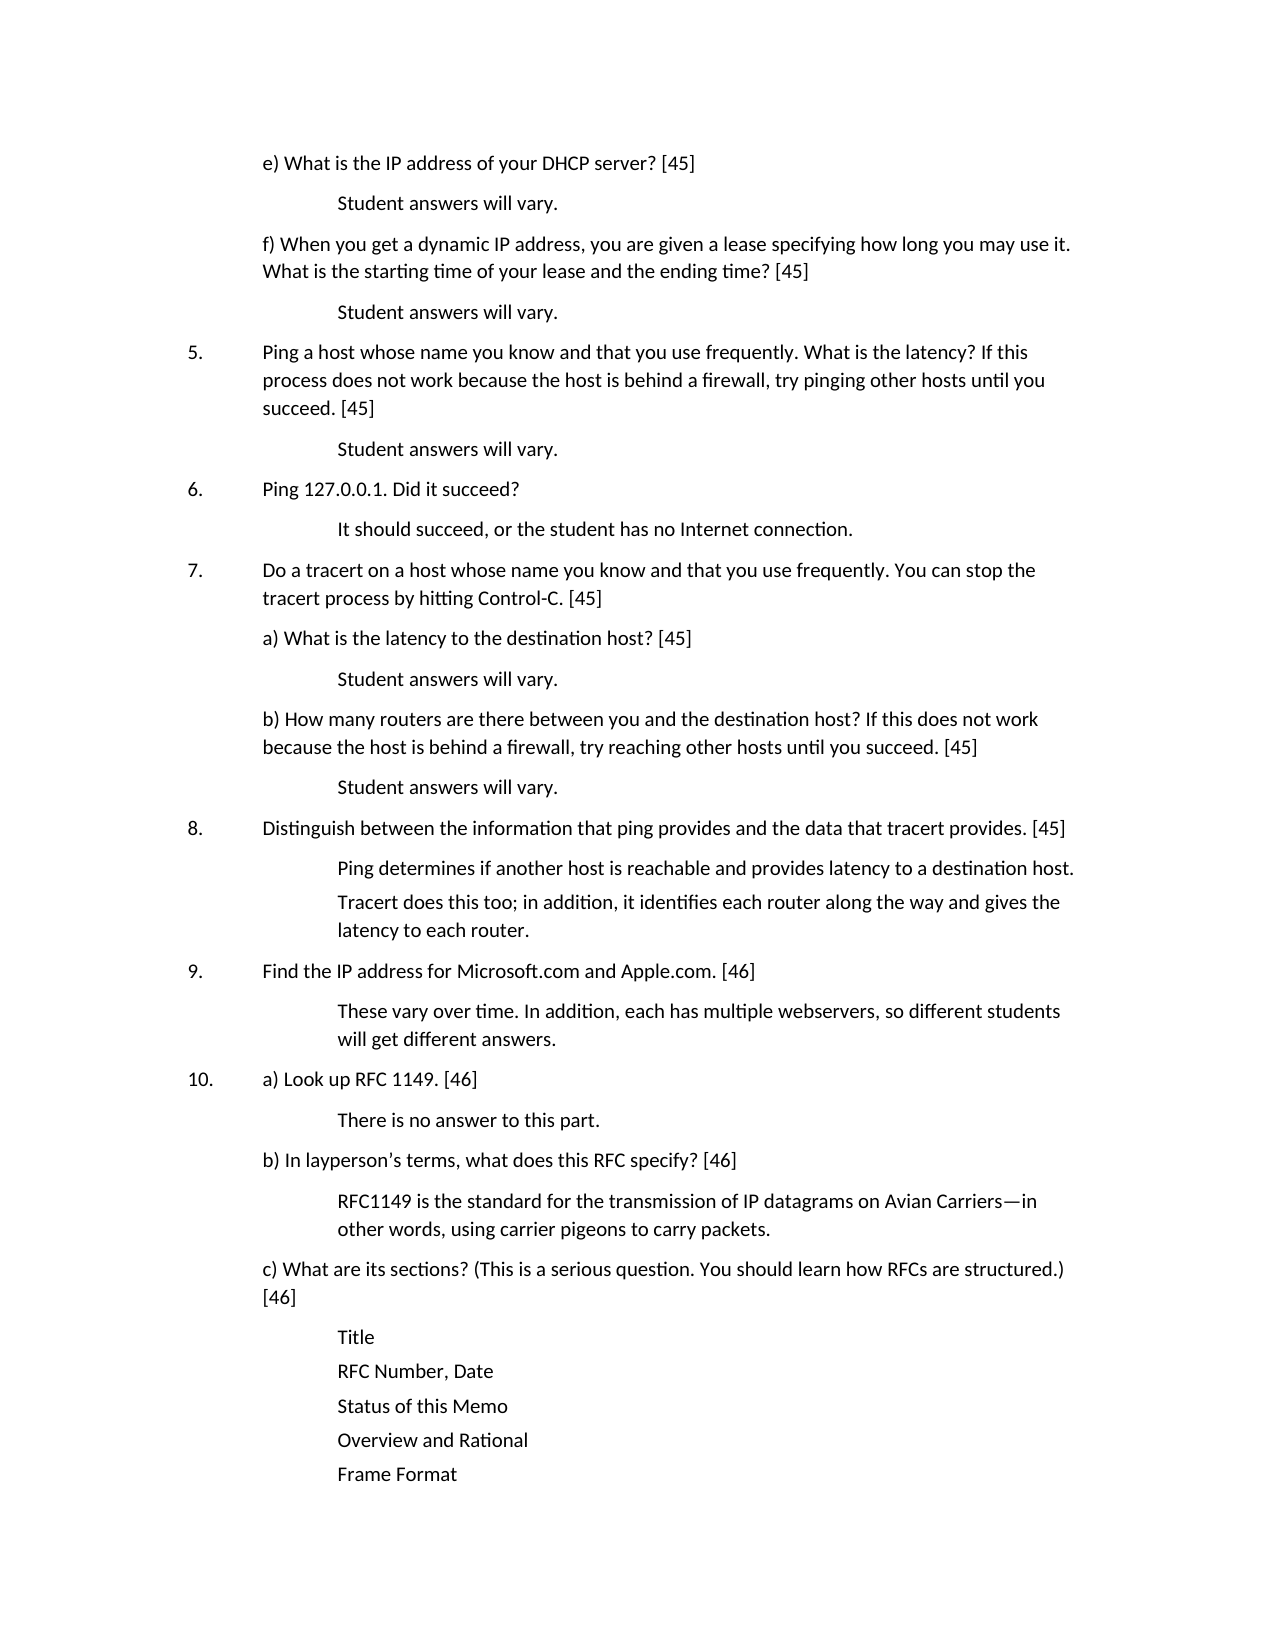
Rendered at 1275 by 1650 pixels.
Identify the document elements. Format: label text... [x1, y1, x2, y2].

text It should succeed, or the student has no Internet connection. [337, 517, 1087, 542]
text Overview and Rational [337, 1427, 1087, 1452]
text 6. Ping 127.0.0.1. Did it succeed? [187, 476, 1087, 502]
text Student answers will vary. [337, 774, 1087, 800]
text 9. Find the IP address for Microsoft.com and Apple.com. [46] [187, 958, 1087, 983]
text Ping determines if another host is reachable and provides latency to a destination host. [337, 855, 1087, 881]
text Student answers will vary. [337, 666, 1087, 691]
text Student answers will vary. [337, 299, 1087, 324]
text c) What are its sections? (This is a serious question. You should learn how RFCs are structured.) [46] [187, 1256, 1087, 1309]
text 5. Ping a host whose name you know and that you use frequently. What is the latency? If this process does not work because the host is behind a firewall, try pinging other hosts until you succeed. [45] [187, 339, 1087, 421]
text Status of this Memo [337, 1393, 1087, 1418]
text Title [337, 1324, 1087, 1350]
text Student answers will vary. [337, 436, 1087, 461]
text RFC Number, Date [337, 1359, 1087, 1384]
text There is no answer to this part. [337, 1107, 1087, 1132]
text 10. a) Look up RFC 1149. [46] [187, 1067, 1087, 1092]
text Tracert does this too; in addition, it identifies each router along the way and gives the latency to each router. [337, 889, 1087, 943]
text f) When you get a dynamic IP address, you are given a lease specifying how long you may use it. What is the starting time of your lease and the ending time? [45] [187, 231, 1087, 284]
text b) In layperson’s terms, what does this RFC specify? [46] [187, 1147, 1087, 1173]
text Student answers will vary. [337, 190, 1087, 216]
text e) What is the IP address of your DHCP server? [45] [187, 150, 1087, 175]
text a) What is the latency to the destination host? [45] [187, 625, 1087, 651]
text These vary over time. In addition, each has multiple webservers, so different students will get different answers. [337, 998, 1087, 1052]
text 8. Distinguish between the information that ping provides and the data that tracert provides. [45] [187, 815, 1087, 840]
text b) How many routers are there between you and the destination host? If this does not work because the host is behind a firewall, try reaching other hosts until you succeed. [45] [262, 706, 1087, 759]
text Frame Format [337, 1461, 1087, 1487]
text RFC1149 is the standard for the transmission of IP datagrams on Avian Carriers—in other words, using carrier pigeons to carry packets. [337, 1188, 1087, 1241]
text 7. Do a tracert on a host whose name you know and that you use frequently. You can stop the tracert process by hitting Control-C. [45] [187, 557, 1087, 610]
